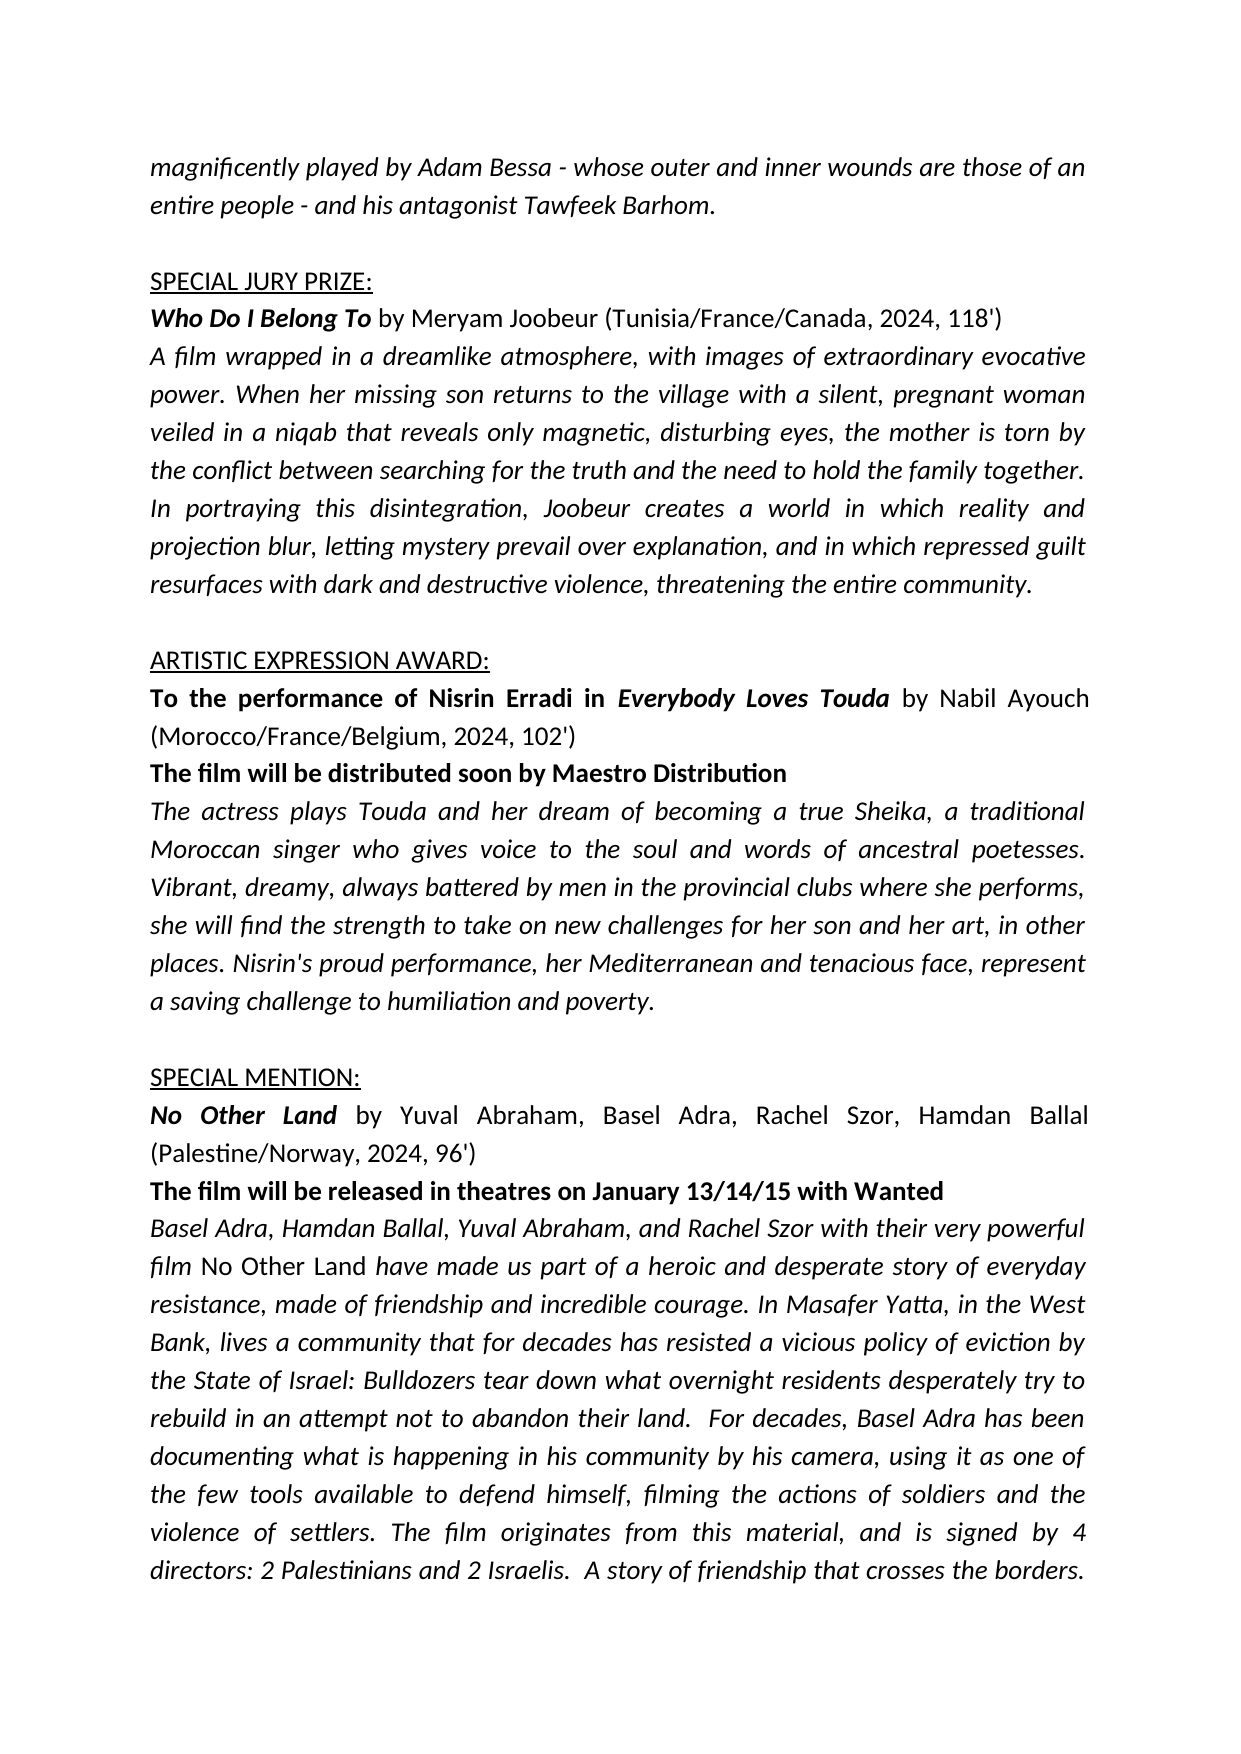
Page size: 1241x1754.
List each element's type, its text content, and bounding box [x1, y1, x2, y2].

text The actress plays Touda and her dream of becoming a true Sheika, a traditional Moroccan singer who gives voice to the soul and words of ancestral poetesses. Vibrant, dreamy, always battered by men in the provincial clubs where she performs, she will find the strength to take on new challenges for her son and her art, in other places. Nisrin's proud performance, her Mediterranean and tenacious face, represent a saving challenge to humiliation and poverty. [150, 794, 1090, 1017]
text ARTISTIC EXPRESSION AWARD: [150, 643, 1090, 676]
text No Other Land by Yuval Abraham, Basel Adra, Rachel Szor, Hamdan Ballal (Palestine/Norway, 2024, 96') [150, 1098, 1090, 1169]
text Who Do I Belong To by Meryam Joobeur (Tunisia/France/Canada, 2024, 118') [150, 302, 1090, 335]
text To the performance of Nisrin Erradi in Everybody Loves Touda by Nabil Ayouch (Morocco/France/Belgium, 2024, 102') [150, 681, 1090, 752]
text The film will be distributed soon by Maestro Distribution [150, 757, 1090, 790]
text SPECIAL MENTION: [150, 1060, 1090, 1093]
text SPECIAL JURY PRIZE: [150, 264, 1090, 297]
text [150, 1212, 1090, 1586]
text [150, 150, 1090, 221]
text The film will be released in theatres on January 13/14/15 with Wanted [150, 1174, 1090, 1207]
text A film wrapped in a dreamlike atmosphere, with images of extraordinary evocative power. When her missing son returns to the village with a silent, pregnant woman veiled in a niqab that reveals only magnetic, disturbing eyes, the mother is torn by the conflict between searching for the truth and the need to hold the family together. In portraying this disintegration, Joobeur creates a world in which reality and projection blur, letting mystery prevail over explanation, and in which repressed guilt resurfaces with dark and destructive violence, threatening the entire community. [150, 339, 1090, 600]
